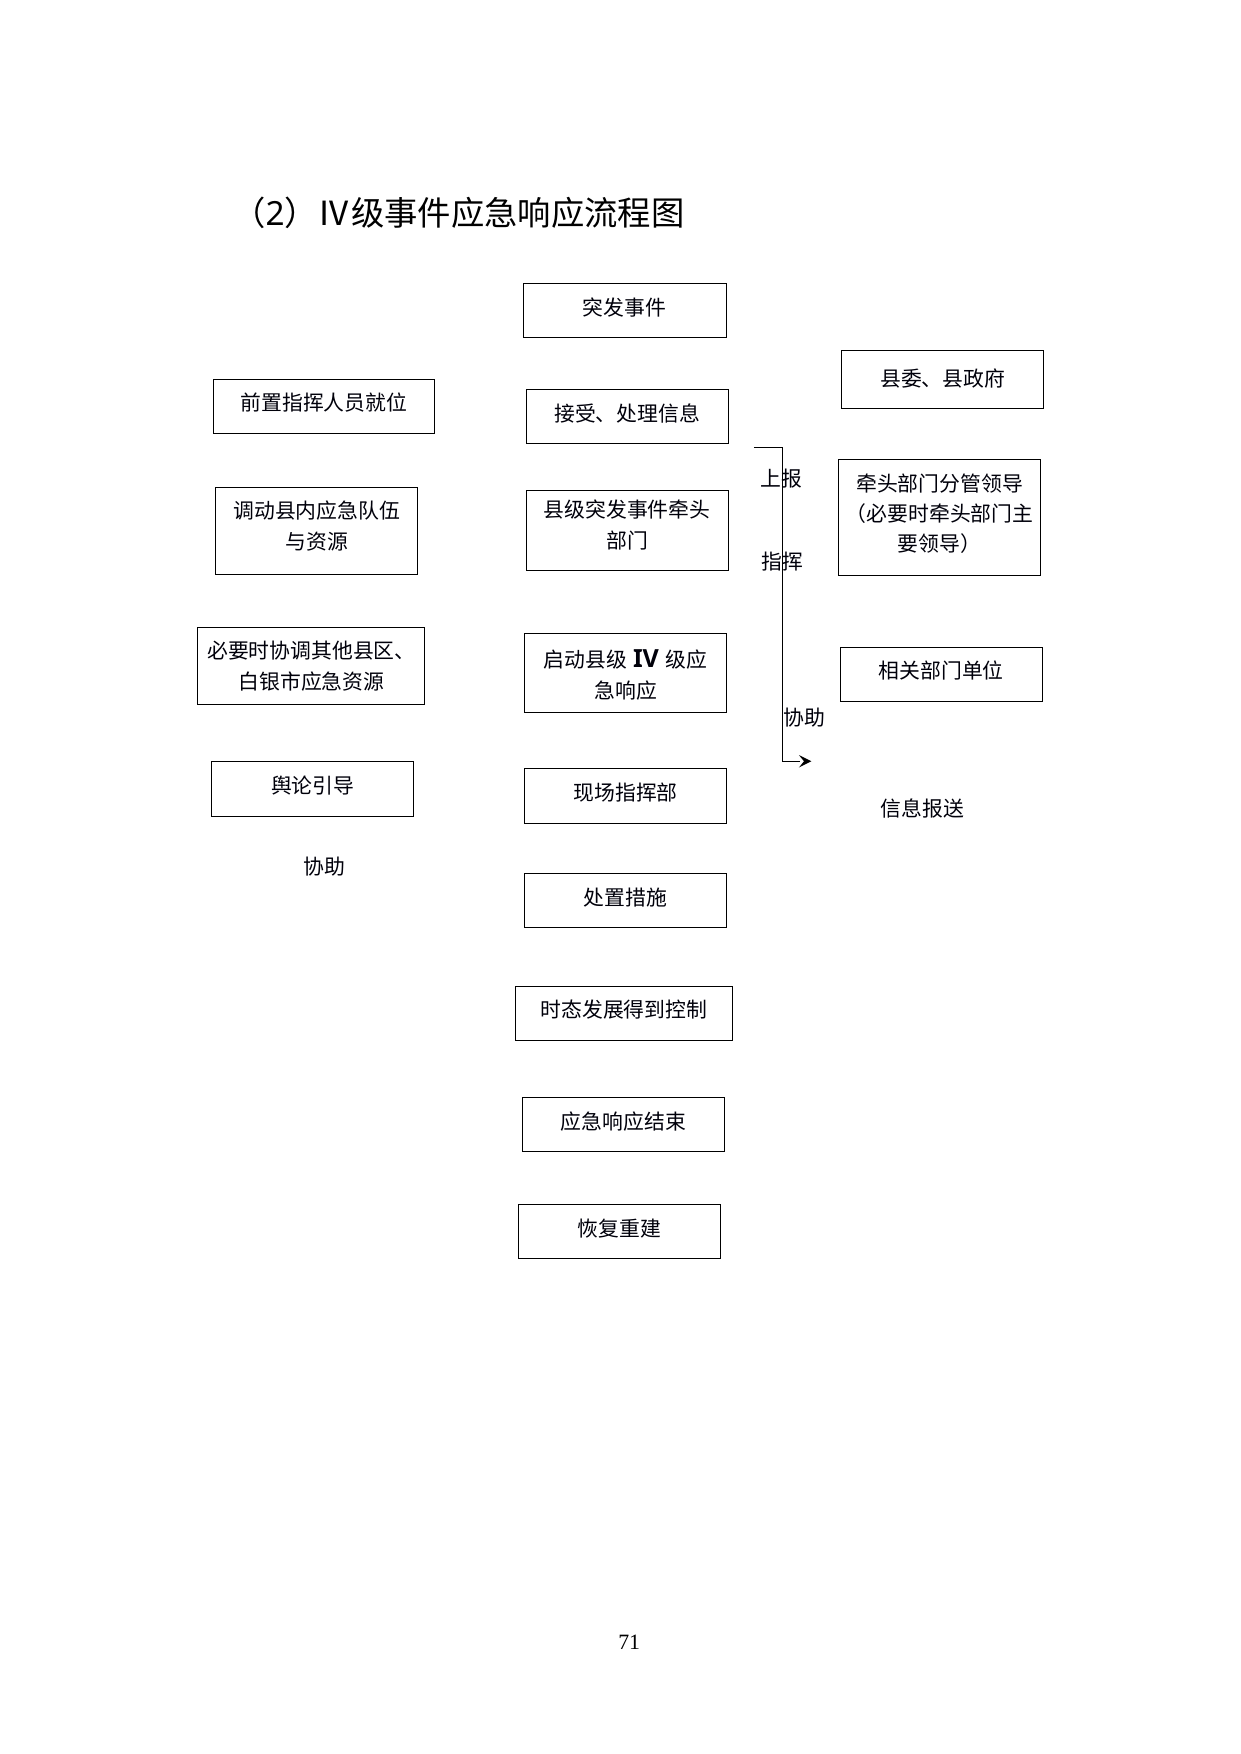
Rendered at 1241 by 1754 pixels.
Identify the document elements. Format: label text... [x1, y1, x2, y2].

subtitle （2）Ⅳ级事件应急响应流程图 [165, 178, 1093, 243]
